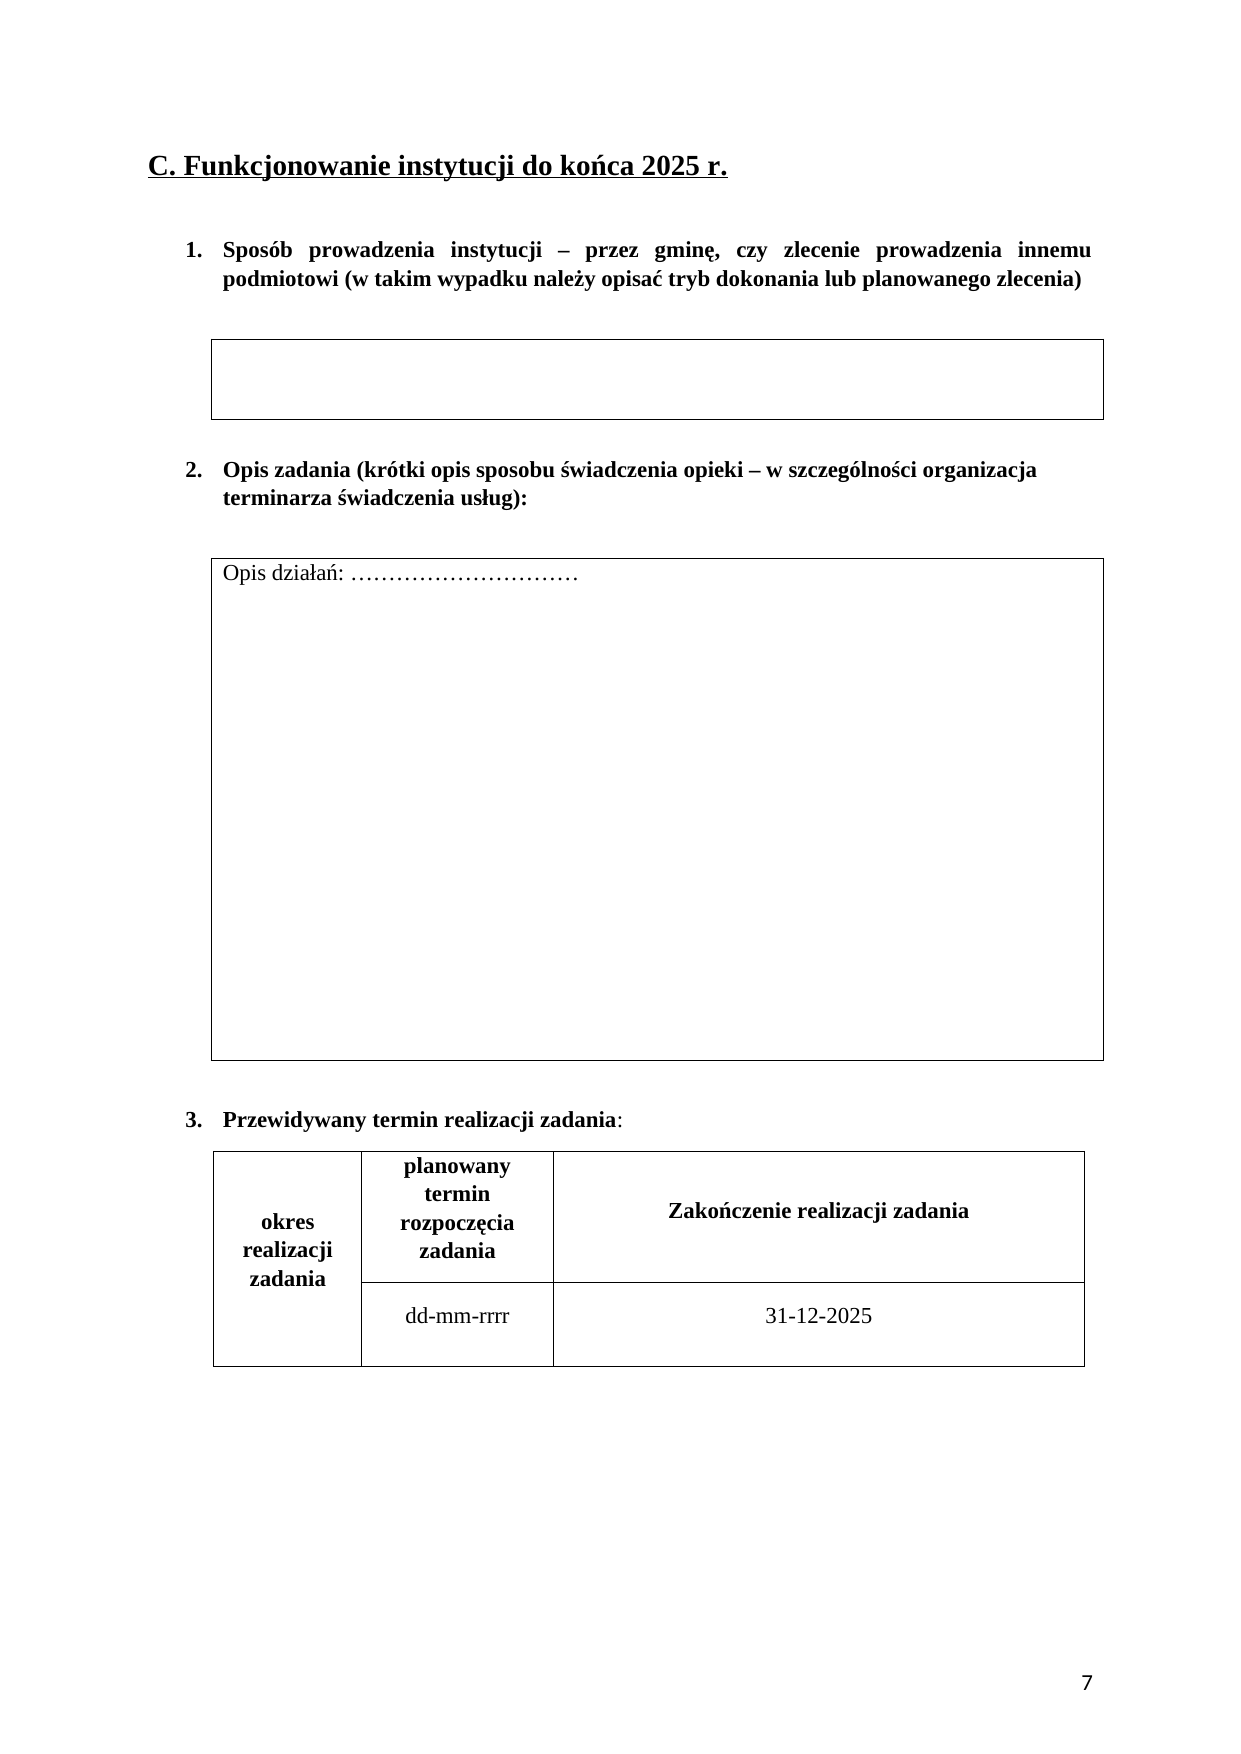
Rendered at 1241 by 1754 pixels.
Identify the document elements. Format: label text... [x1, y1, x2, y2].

table_header Zakończenie realizacji zadania [554, 1152, 1084, 1282]
table_header planowany termin rozpoczęcia zadania [362, 1152, 553, 1282]
list Sposób prowadzenia instytucji – przez gminę, czy zlecenie prowadzenia innemu podmiotowi (w takim wypadku należy opisać tryb dokonania lub planowanego zlecenia) [185, 237, 1093, 291]
list Przewidywany termin realizacji zadania: [185, 1106, 1093, 1132]
list Opis zadania (krótki opis sposobu świadczenia opieki – w szczególności organizacja terminarza świadczenia usług): [185, 456, 1093, 511]
table_header Opis działań: ………………………… [212, 559, 1103, 1059]
text C. Funkcjonowanie instytucji do końca 2025 r. [148, 148, 1093, 181]
table_header okres realizacji zadania [214, 1152, 361, 1366]
table_cell 31-12-2025 [554, 1283, 1084, 1366]
table_header [212, 340, 1103, 419]
table_cell dd-mm-rrrr [362, 1283, 553, 1366]
